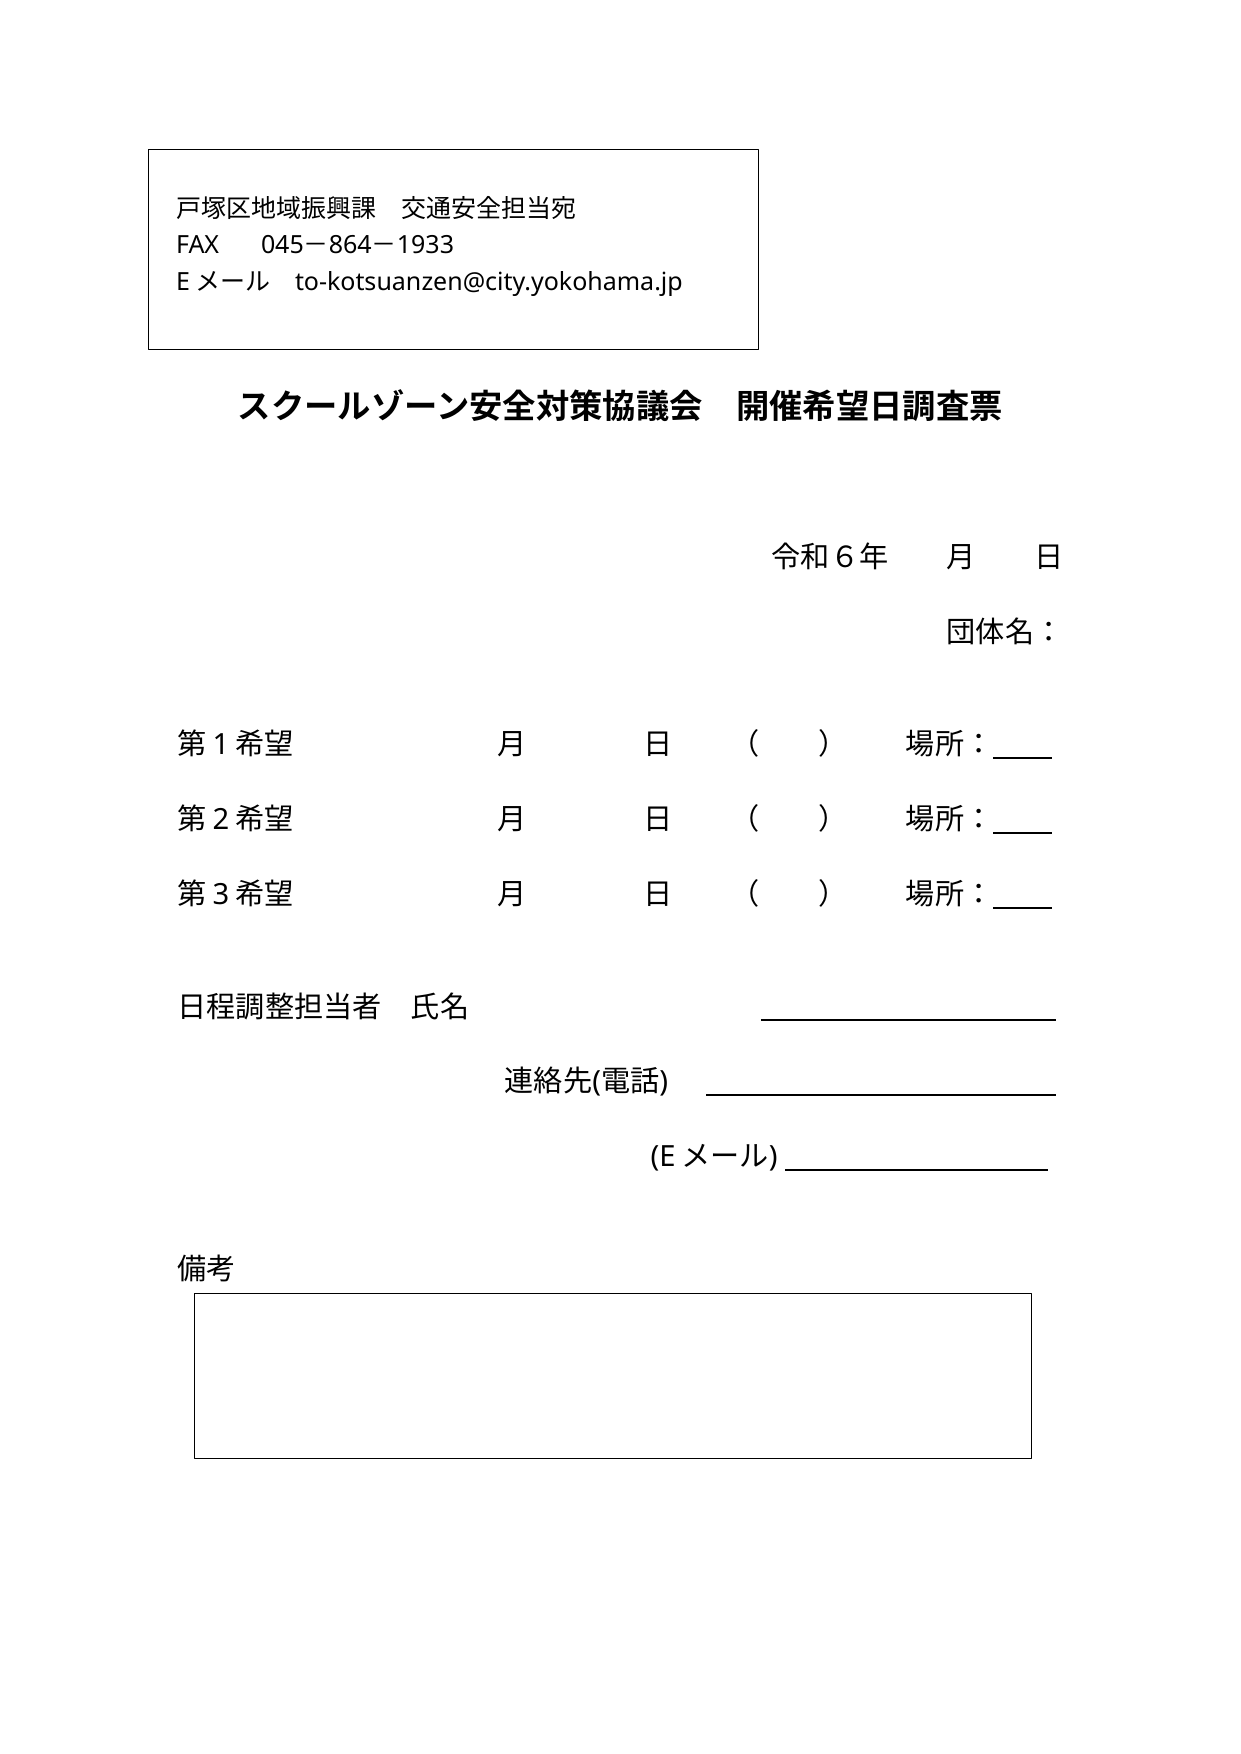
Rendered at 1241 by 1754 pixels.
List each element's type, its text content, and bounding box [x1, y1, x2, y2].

text 日程調整担当者 氏名 [177, 967, 1063, 1042]
text 令和６年 月 日 [177, 517, 1063, 592]
text 第2希望 月 日 （ ） 場所： [177, 779, 1063, 854]
text (Eメール) [177, 1117, 1063, 1192]
text 第1希望 月 日 （ ） 場所： [177, 704, 1063, 779]
text 備考 [177, 1229, 1063, 1304]
text 第3希望 月 日 （ ） 場所： [177, 854, 1063, 929]
text 団体名： [177, 592, 1063, 667]
text 連絡先(電話) [177, 1042, 1063, 1117]
text スクールゾーン安全対策協議会 開催希望日調査票 [177, 367, 1063, 442]
